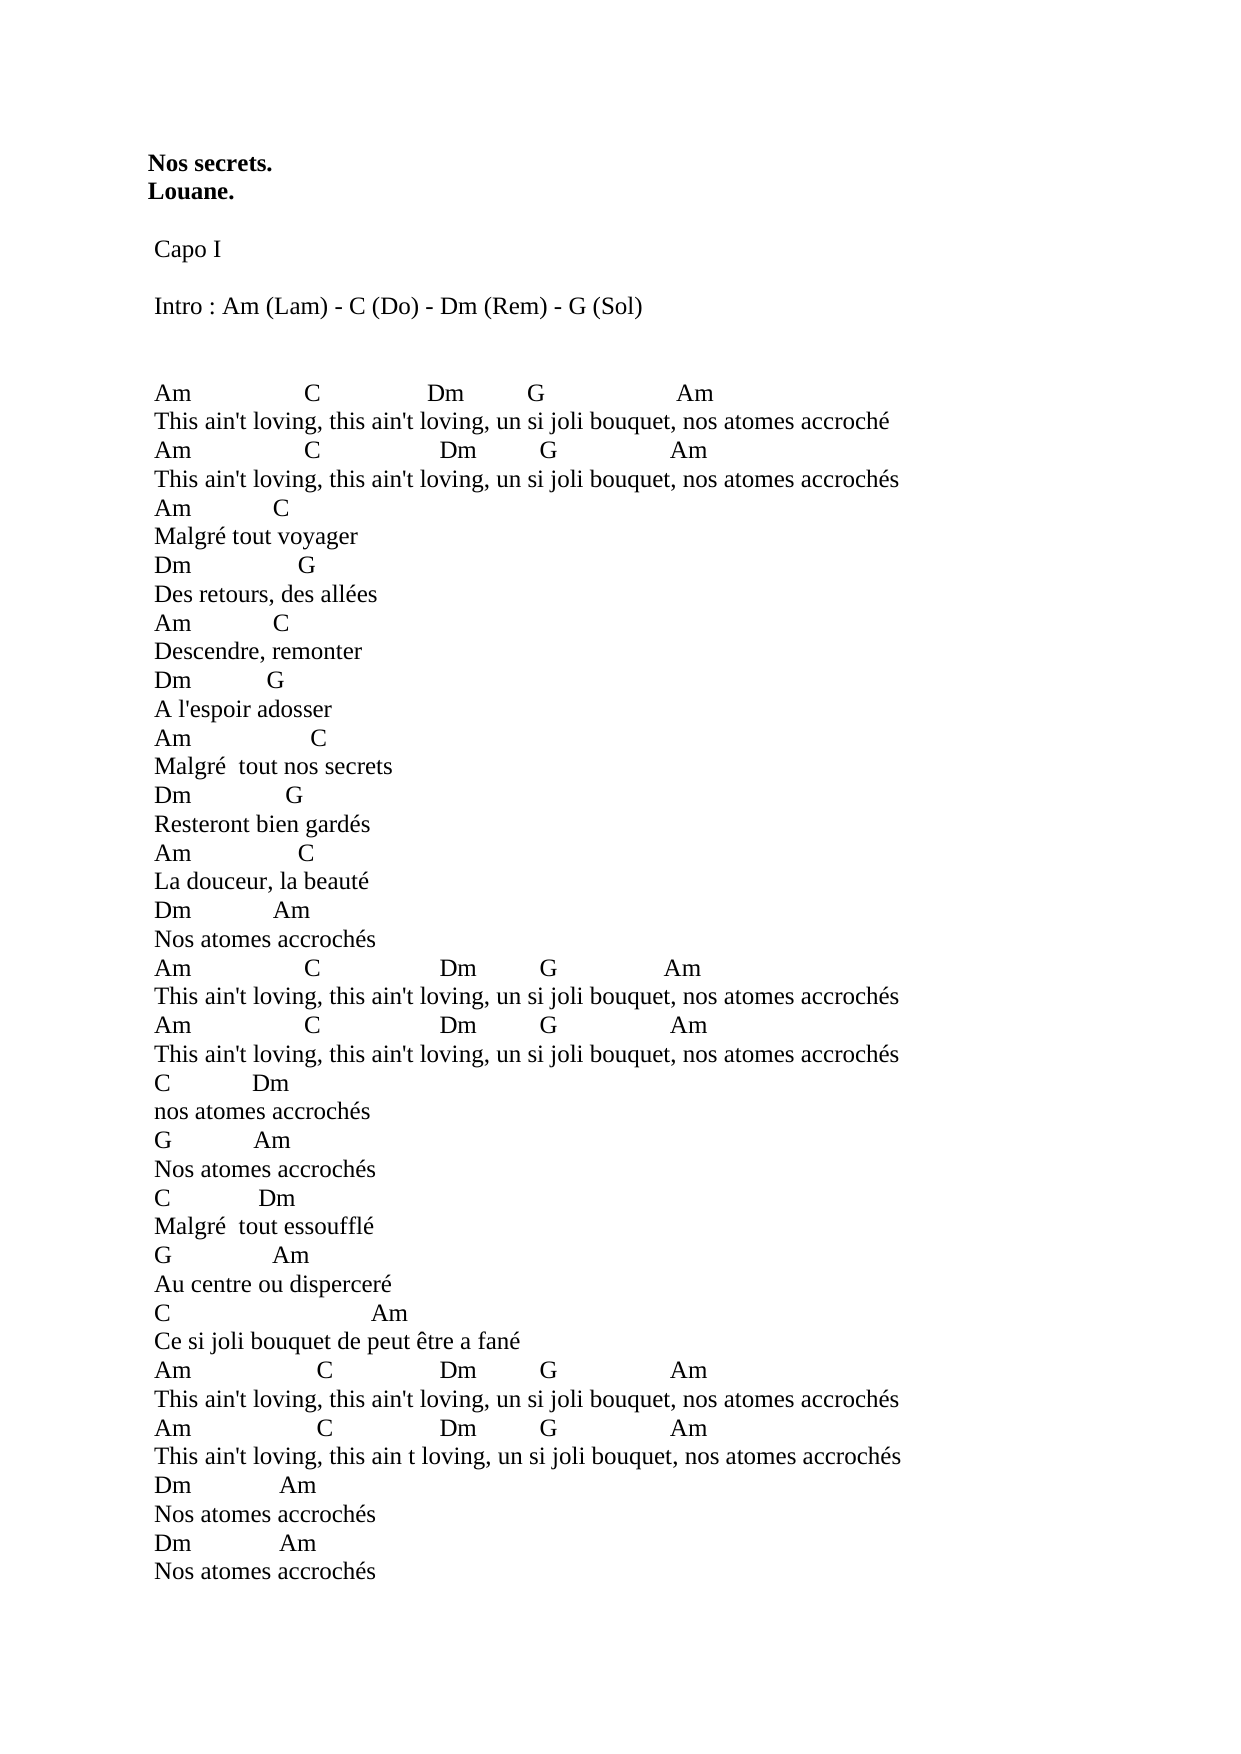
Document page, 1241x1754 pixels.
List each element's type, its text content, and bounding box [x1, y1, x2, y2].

text Dm Am [148, 1470, 1093, 1499]
text Malgré tout essoufflé [148, 1211, 1093, 1240]
text Descendre, remonter [148, 636, 1093, 665]
text G Am [148, 1125, 1093, 1154]
text C Dm [148, 1183, 1093, 1211]
text Resteront bien gardés [148, 809, 1093, 838]
text This ain't loving, this ain't loving, un si joli bouquet, nos atomes accrochés [148, 1039, 1093, 1068]
text Ce si joli bouquet de peut être a fané [148, 1326, 1093, 1355]
text Am C Dm G Am [148, 1355, 1093, 1384]
text Am C Dm G Am [148, 1010, 1093, 1039]
text C Dm [148, 1068, 1093, 1096]
text Dm Am [148, 895, 1093, 924]
text Nos atomes accrochés [148, 1499, 1093, 1528]
text Au centre ou disperceré [148, 1269, 1093, 1298]
text Nos secrets. [148, 148, 1093, 176]
text Am C [148, 493, 1093, 521]
text Am C Dm G Am [148, 953, 1093, 981]
text Louane. [148, 176, 1093, 205]
text This ain't loving, this ain't loving, un si joli bouquet, nos atomes accrochés [148, 464, 1093, 493]
text Am C Dm G Am [148, 378, 1093, 406]
text Am C [148, 723, 1093, 751]
text This ain't loving, this ain't loving, un si joli bouquet, nos atomes accrochés [148, 981, 1093, 1010]
text La douceur, la beauté [148, 866, 1093, 895]
text nos atomes accrochés [148, 1096, 1093, 1125]
text Dm Am [148, 1528, 1093, 1556]
text Am C Dm G Am [148, 1413, 1093, 1441]
text G Am [148, 1240, 1093, 1269]
text Des retours, des allées [148, 579, 1093, 608]
text This ain't loving, this ain't loving, un si joli bouquet, nos atomes accrochés [148, 1384, 1093, 1413]
text Malgré tout voyager [148, 521, 1093, 550]
text Am C [148, 608, 1093, 636]
text This ain't loving, this ain't loving, un si joli bouquet, nos atomes accroché [148, 406, 1093, 435]
text Nos atomes accrochés [148, 1556, 1093, 1585]
text Dm G [148, 780, 1093, 809]
text Malgré tout nos secrets [148, 751, 1093, 780]
text This ain't loving, this ain t loving, un si joli bouquet, nos atomes accrochés [148, 1441, 1093, 1470]
text Capo I [148, 234, 1093, 263]
text Nos atomes accrochés [148, 924, 1093, 953]
text A l'espoir adosser [148, 694, 1093, 723]
text Dm G [148, 665, 1093, 694]
text Dm G [148, 550, 1093, 579]
text Intro : Am (Lam) - C (Do) - Dm (Rem) - G (Sol) [148, 291, 1093, 320]
text C Am [148, 1298, 1093, 1326]
text Am C [148, 838, 1093, 866]
text Nos atomes accrochés [148, 1154, 1093, 1183]
text Am C Dm G Am [148, 435, 1093, 464]
